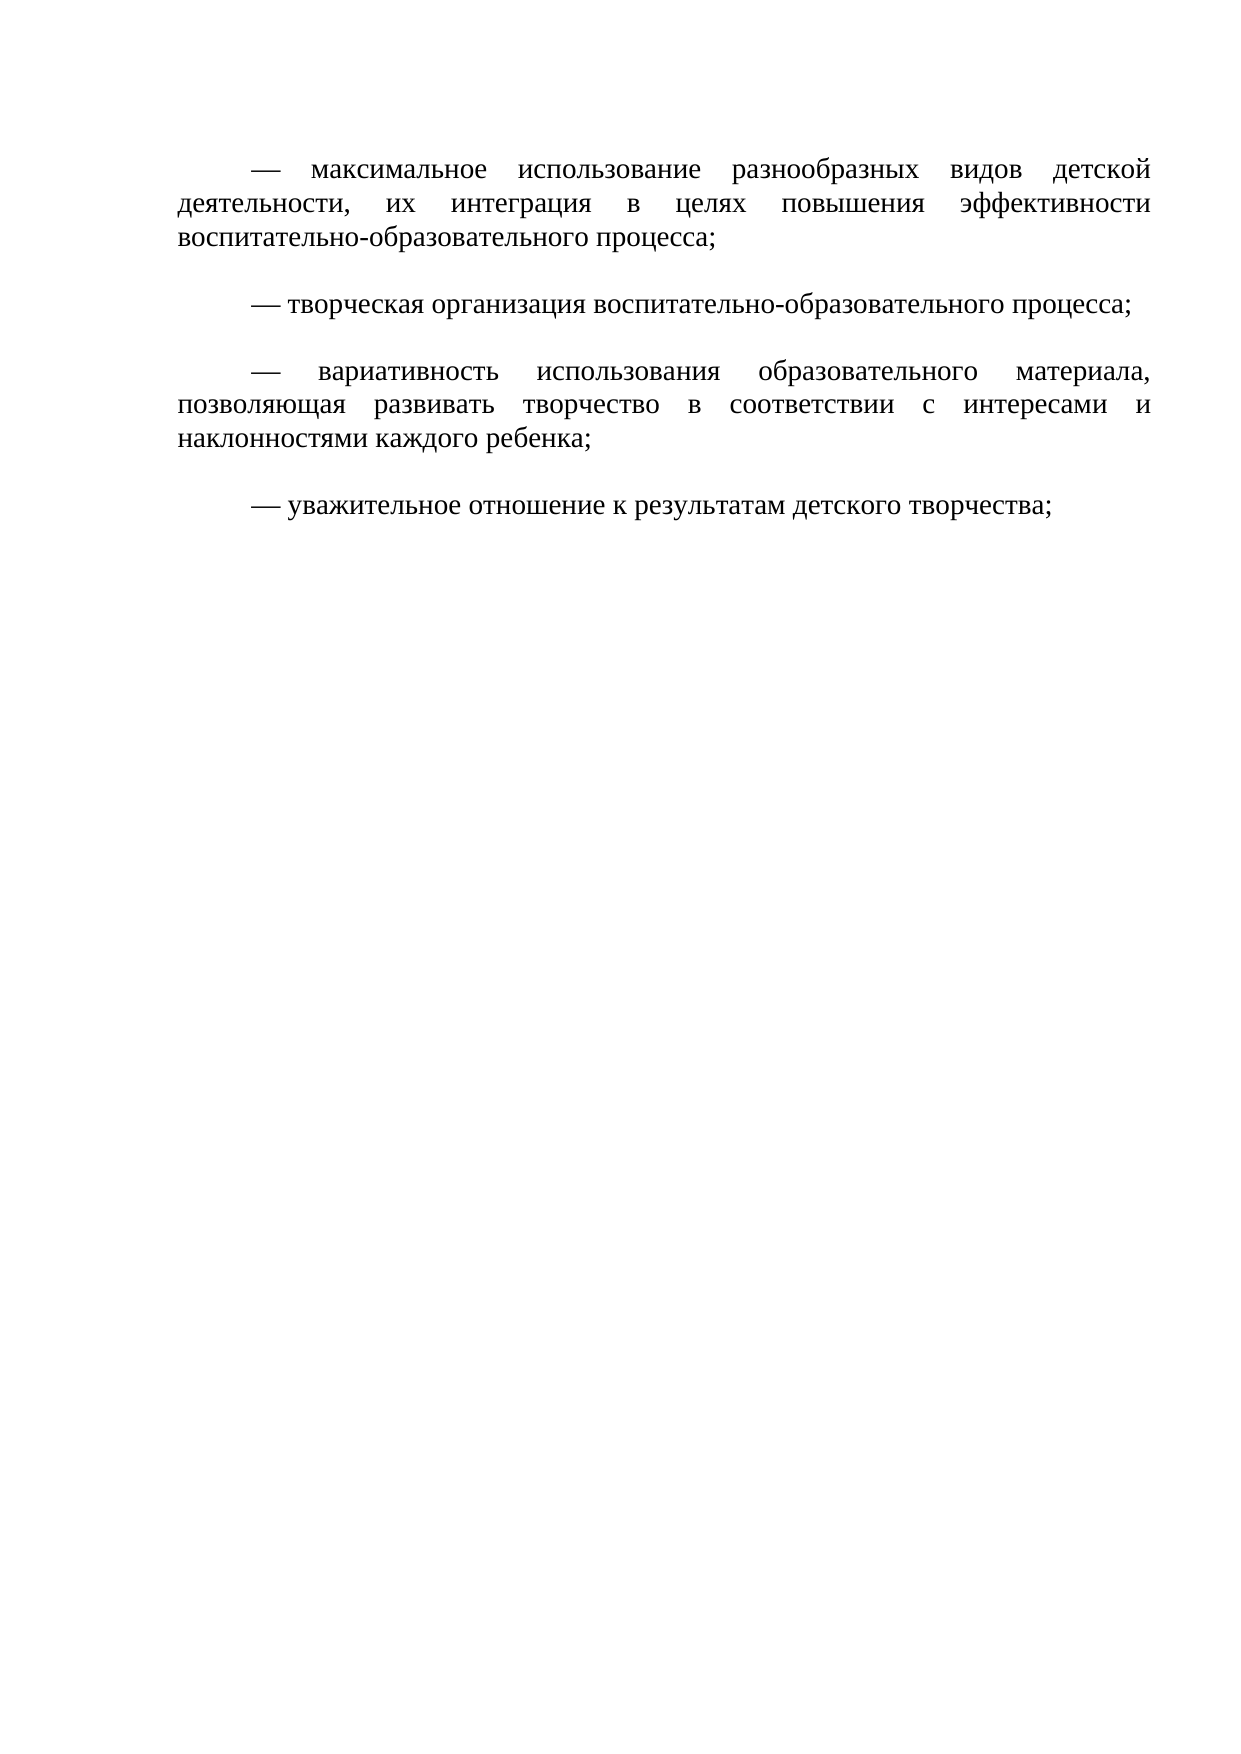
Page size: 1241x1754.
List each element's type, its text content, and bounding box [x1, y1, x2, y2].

text — уважительное отношение к результатам детского творчества; [177, 487, 1152, 521]
text — творческая организация воспитательно-образовательного процесса; [177, 286, 1152, 319]
text — максимальное использование разнообразных видов детской деятельности, их интеграция в целях повышения эффективности воспитательно-образовательного процесса; [177, 152, 1152, 252]
text — вариативность использования образовательного материала, позволяющая развивать творчество в соответствии с интересами и наклонностями каждого ребенка; [177, 353, 1152, 453]
